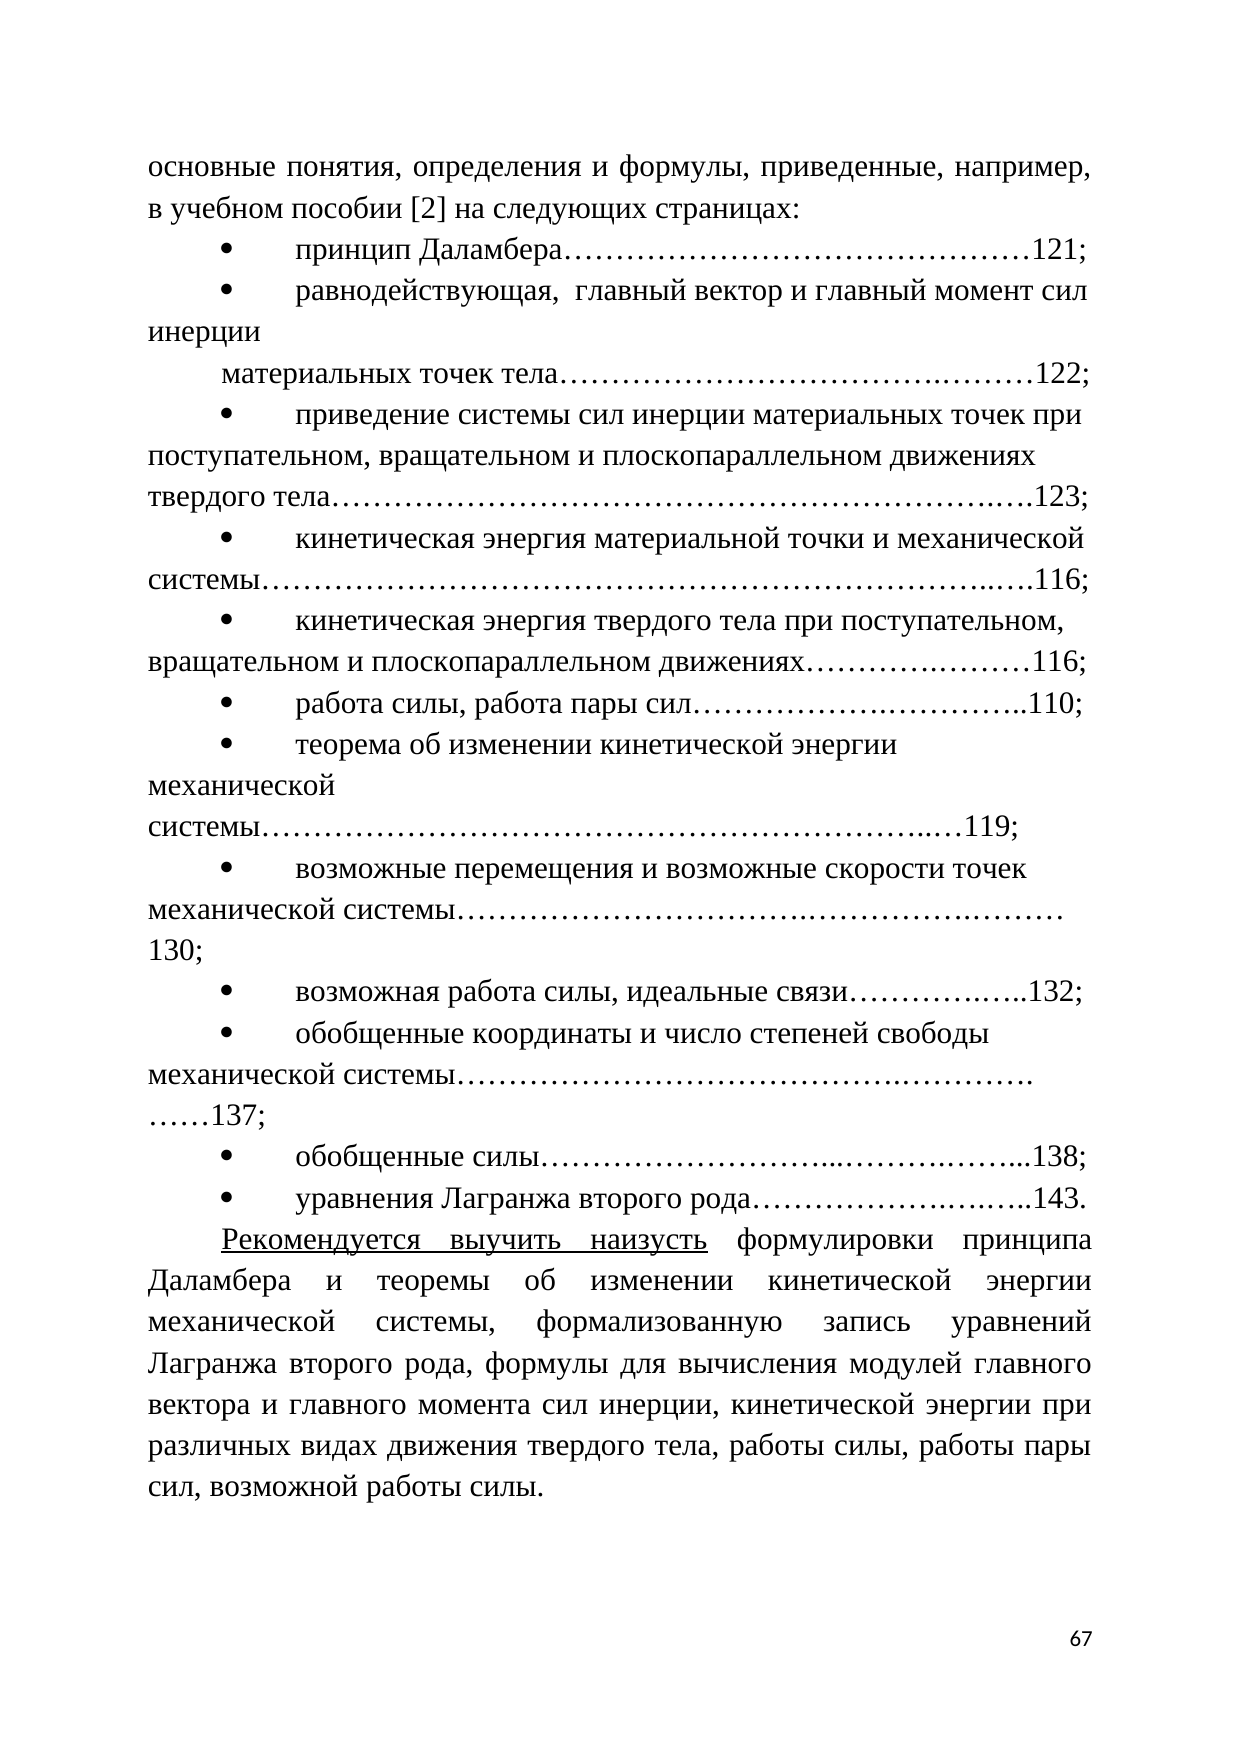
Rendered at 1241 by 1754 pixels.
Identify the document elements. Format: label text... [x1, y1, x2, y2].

list кинетическая энергия материальной точки и механической системы……………………………………………………………..….116; [148, 519, 1092, 596]
list обобщенные силы………………………...……….……...138; [148, 1138, 1092, 1174]
list принцип Даламбера………………………………………121; [148, 230, 1092, 266]
list поступательном, вращательном и плоскопараллельном движениях твердого тела……………………………………………………….….123; [148, 436, 1092, 514]
list материальных точек тела……………………………….………122; [148, 354, 1092, 390]
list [148, 148, 1092, 225]
list работа силы, работа пары сил……………….…………..110; [148, 684, 1092, 720]
text Рекомендуется выучить наизусть формулировки принципа Даламбера и теоремы об изменении кинетической энергии механической системы, формализованную запись уравнений Лагранжа второго рода, формулы для вычисления модулей главного вектора и главного момента сил инерции, кинетической энергии при различных видах движения твердого тела, работы силы, работы пары сил, возможной работы силы. [148, 1220, 1092, 1504]
list возможная работа силы, идеальные связи………….…..132; [148, 973, 1092, 1009]
list уравнения Лагранжа второго рода……………….….…..143. [148, 1179, 1092, 1215]
list обобщенные координаты и число степеней свободы механической системы…………………………………….………….……137; [148, 1014, 1092, 1132]
list приведение системы сил инерции материальных точек при [148, 395, 1092, 431]
list возможные перемещения и возможные скорости точек механической системы…………………………….…………….………130; [148, 849, 1092, 967]
list теорема об изменении кинетической энергии механической системы………………………………………………………..…119; [148, 725, 1092, 844]
list кинетическая энергия твердого тела при поступательном, вращательном и плоскопараллельном движениях………….………116; [148, 601, 1092, 679]
list равнодействующая, главный вектор и главный момент сил инерции [148, 271, 1092, 349]
